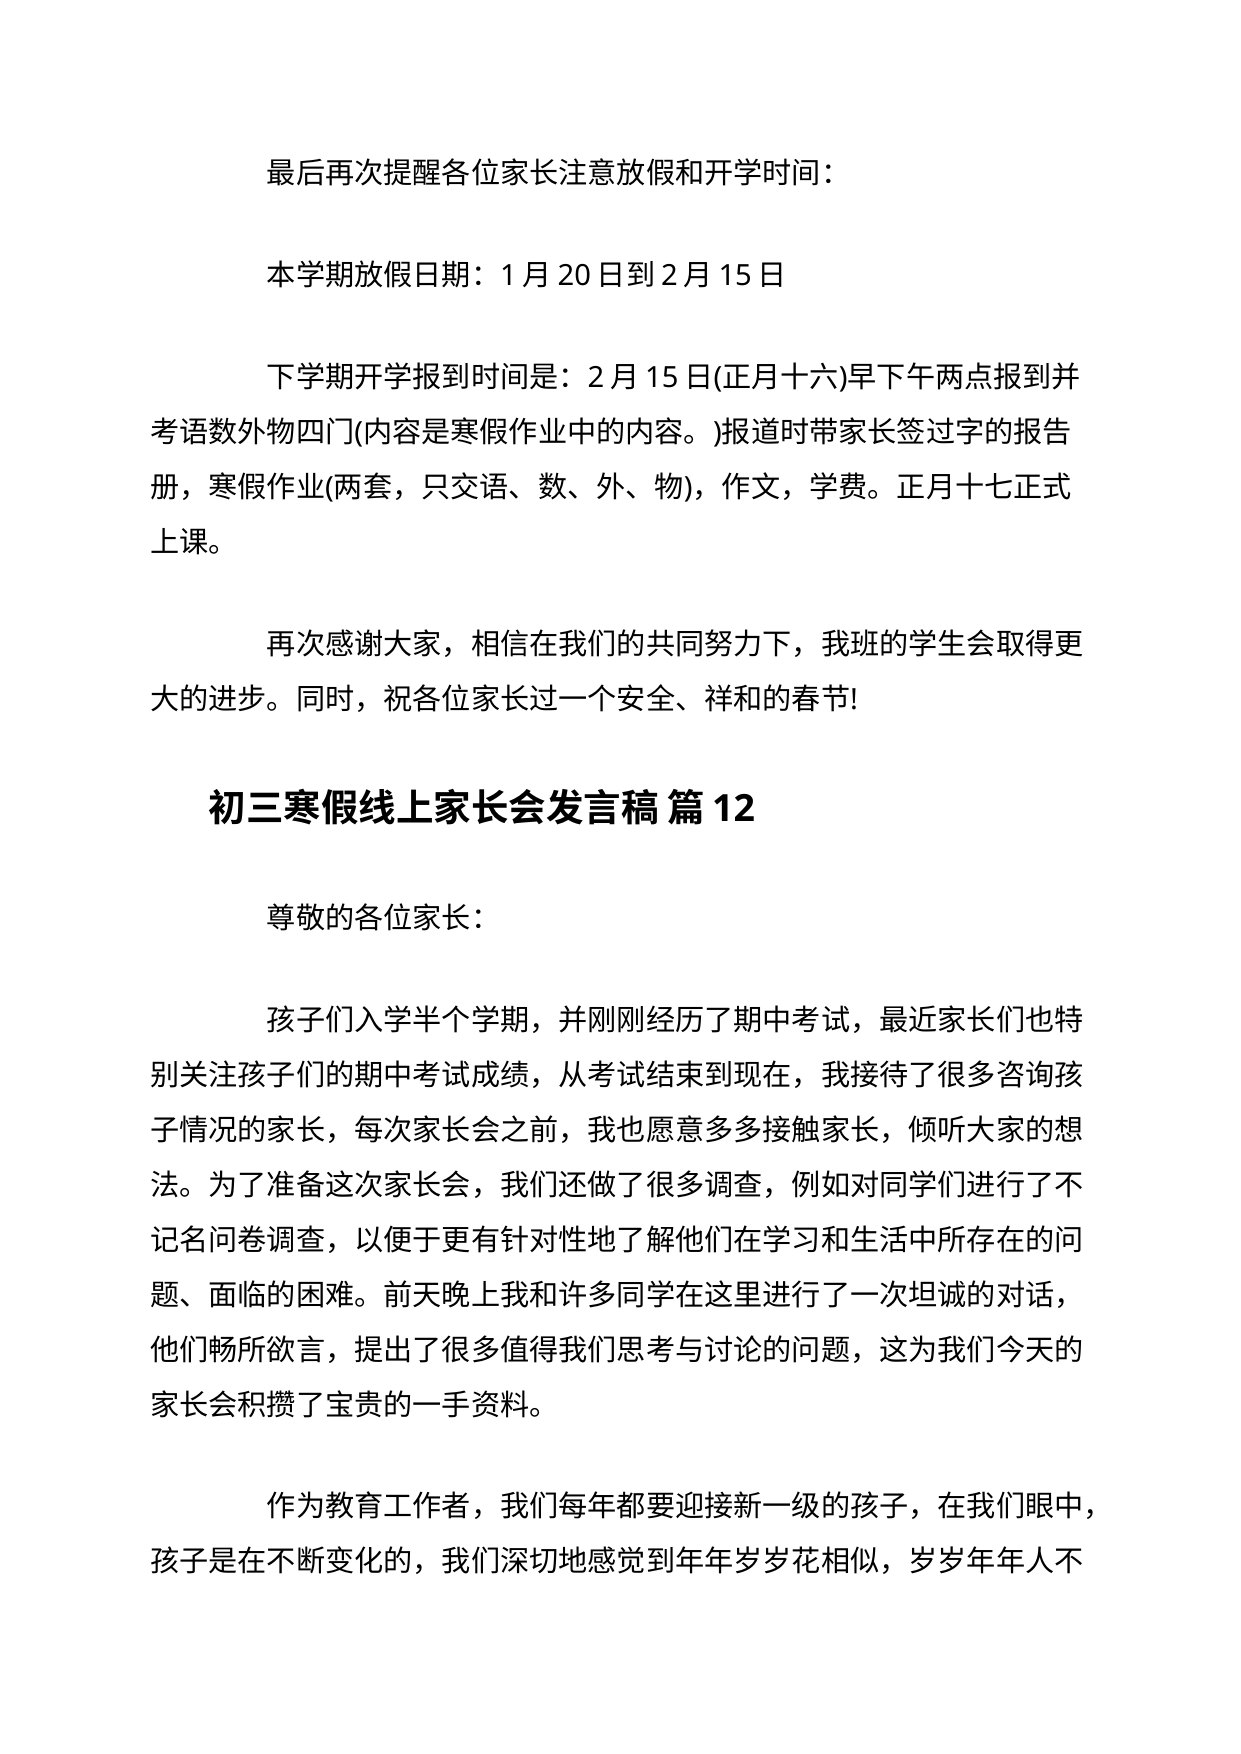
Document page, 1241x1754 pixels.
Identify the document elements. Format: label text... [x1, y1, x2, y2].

text 尊敬的各位家长： [150, 895, 1090, 937]
text 初三寒假线上家长会发言稿 篇12 [150, 777, 1090, 832]
text 下学期开学报到时间是：2月15日(正月十六)早下午两点报到并考语数外物四门(内容是寒假作业中的内容。)报道时带家长签过字的报告册，寒假作业(两套，只交语、数、外、物)，作文，学费。正月十七正式上课。 [150, 354, 1090, 561]
text 再次感谢大家，相信在我们的共同努力下，我班的学生会取得更大的进步。同时，祝各位家长过一个安全、祥和的春节! [150, 621, 1090, 718]
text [150, 1483, 1090, 1580]
text 孩子们入学半个学期，并刚刚经历了期中考试，最近家长们也特别关注孩子们的期中考试成绩，从考试结束到现在，我接待了很多咨询孩子情况的家长，每次家长会之前，我也愿意多多接触家长，倾听大家的想法。为了准备这次家长会，我们还做了很多调查，例如对同学们进行了不记名问卷调查，以便于更有针对性地了解他们在学习和生活中所存在的问题、面临的困难。前天晚上我和许多同学在这里进行了一次坦诚的对话，他们畅所欲言，提出了很多值得我们思考与讨论的问题，这为我们今天的家长会积攒了宝贵的一手资料。 [150, 997, 1090, 1423]
text 本学期放假日期：1月20日到2月15日 [150, 252, 1090, 294]
text 最后再次提醒各位家长注意放假和开学时间： [150, 150, 1090, 192]
